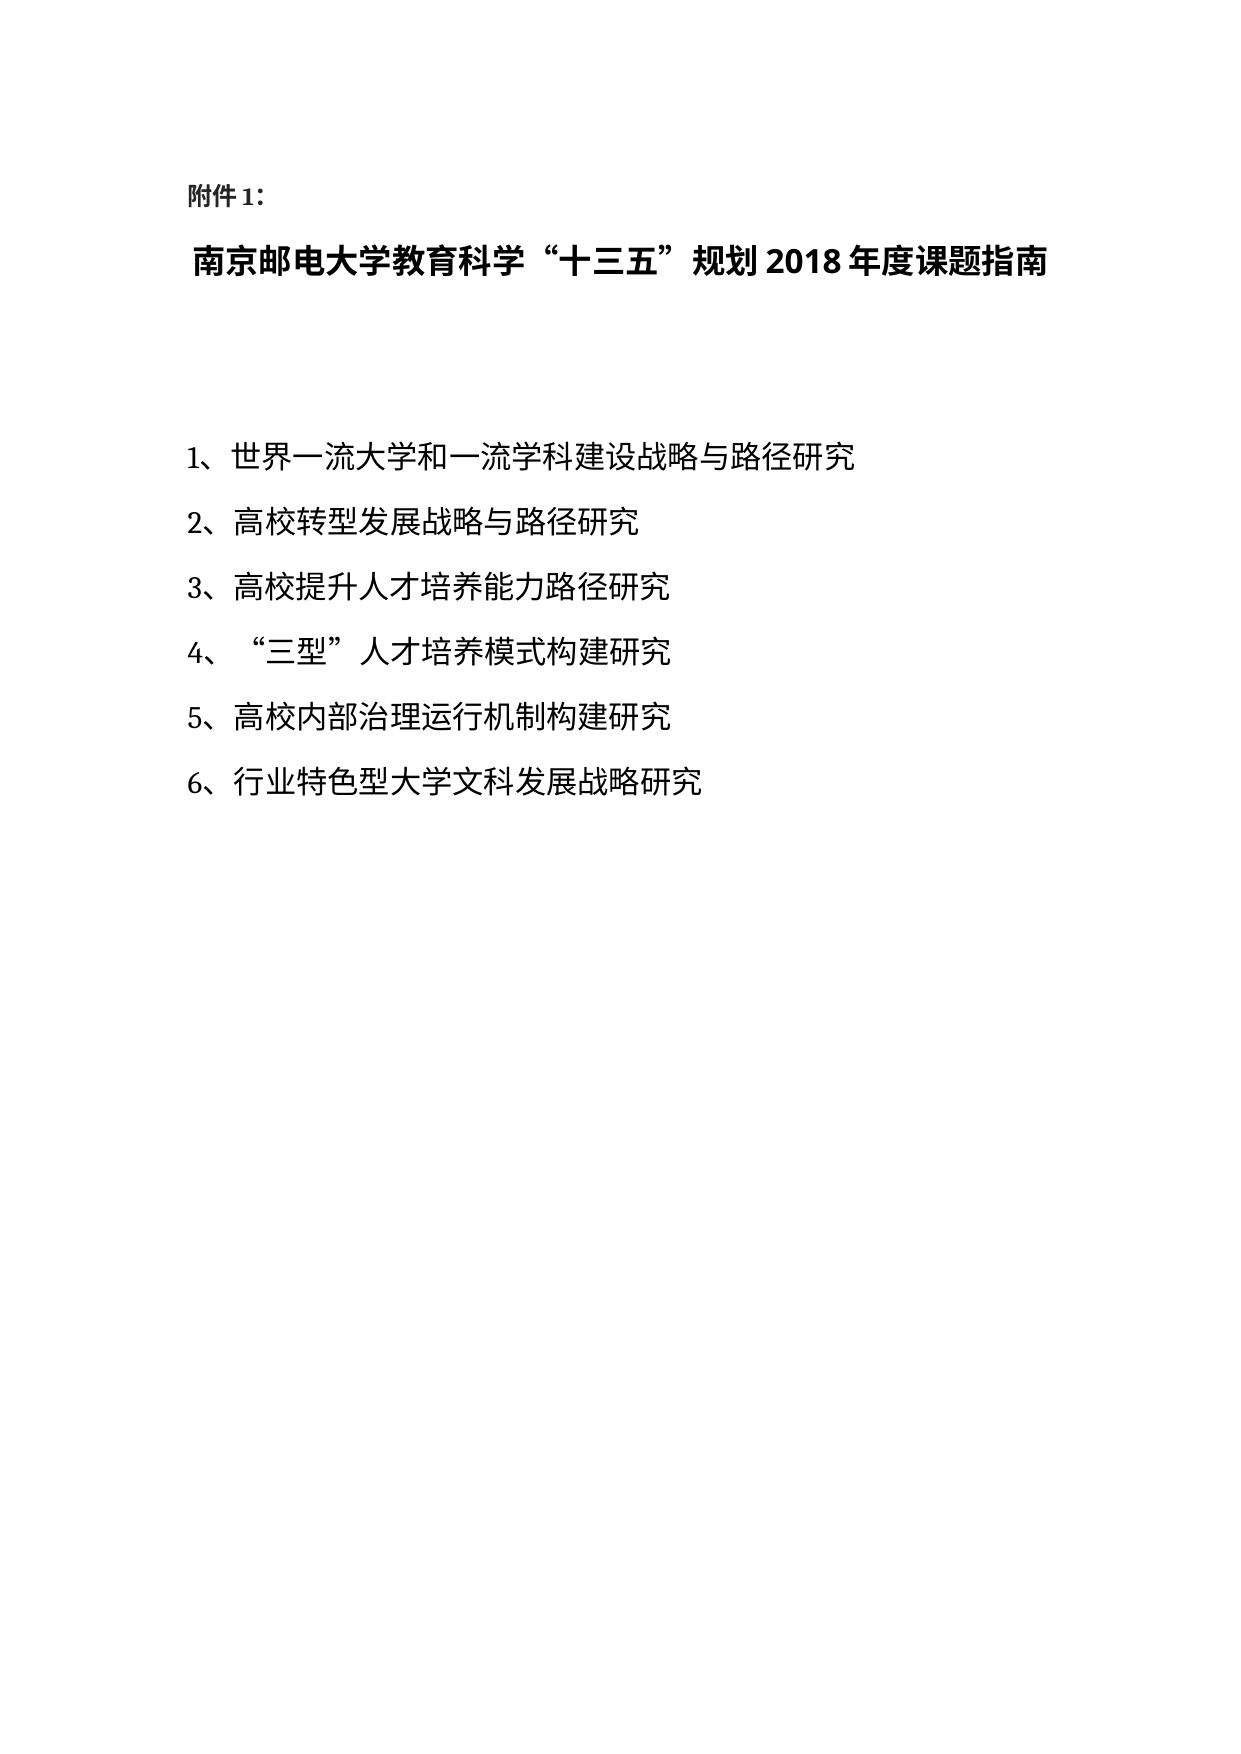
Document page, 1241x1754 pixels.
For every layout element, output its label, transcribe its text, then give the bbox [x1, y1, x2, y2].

text 6、行业特色型大学文科发展战略研究 [187, 747, 1053, 812]
text 附件1： [187, 162, 1053, 227]
text 2、高校转型发展战略与路径研究 [187, 487, 1053, 552]
text 1、世界一流大学和一流学科建设战略与路径研究 [187, 422, 1053, 487]
text 4、“三型”人才培养模式构建研究 [187, 617, 1053, 682]
text 3、高校提升人才培养能力路径研究 [187, 552, 1053, 617]
text 5、高校内部治理运行机制构建研究 [187, 682, 1053, 747]
text 南京邮电大学教育科学“十三五”规划2018年度课题指南 [187, 227, 1053, 292]
